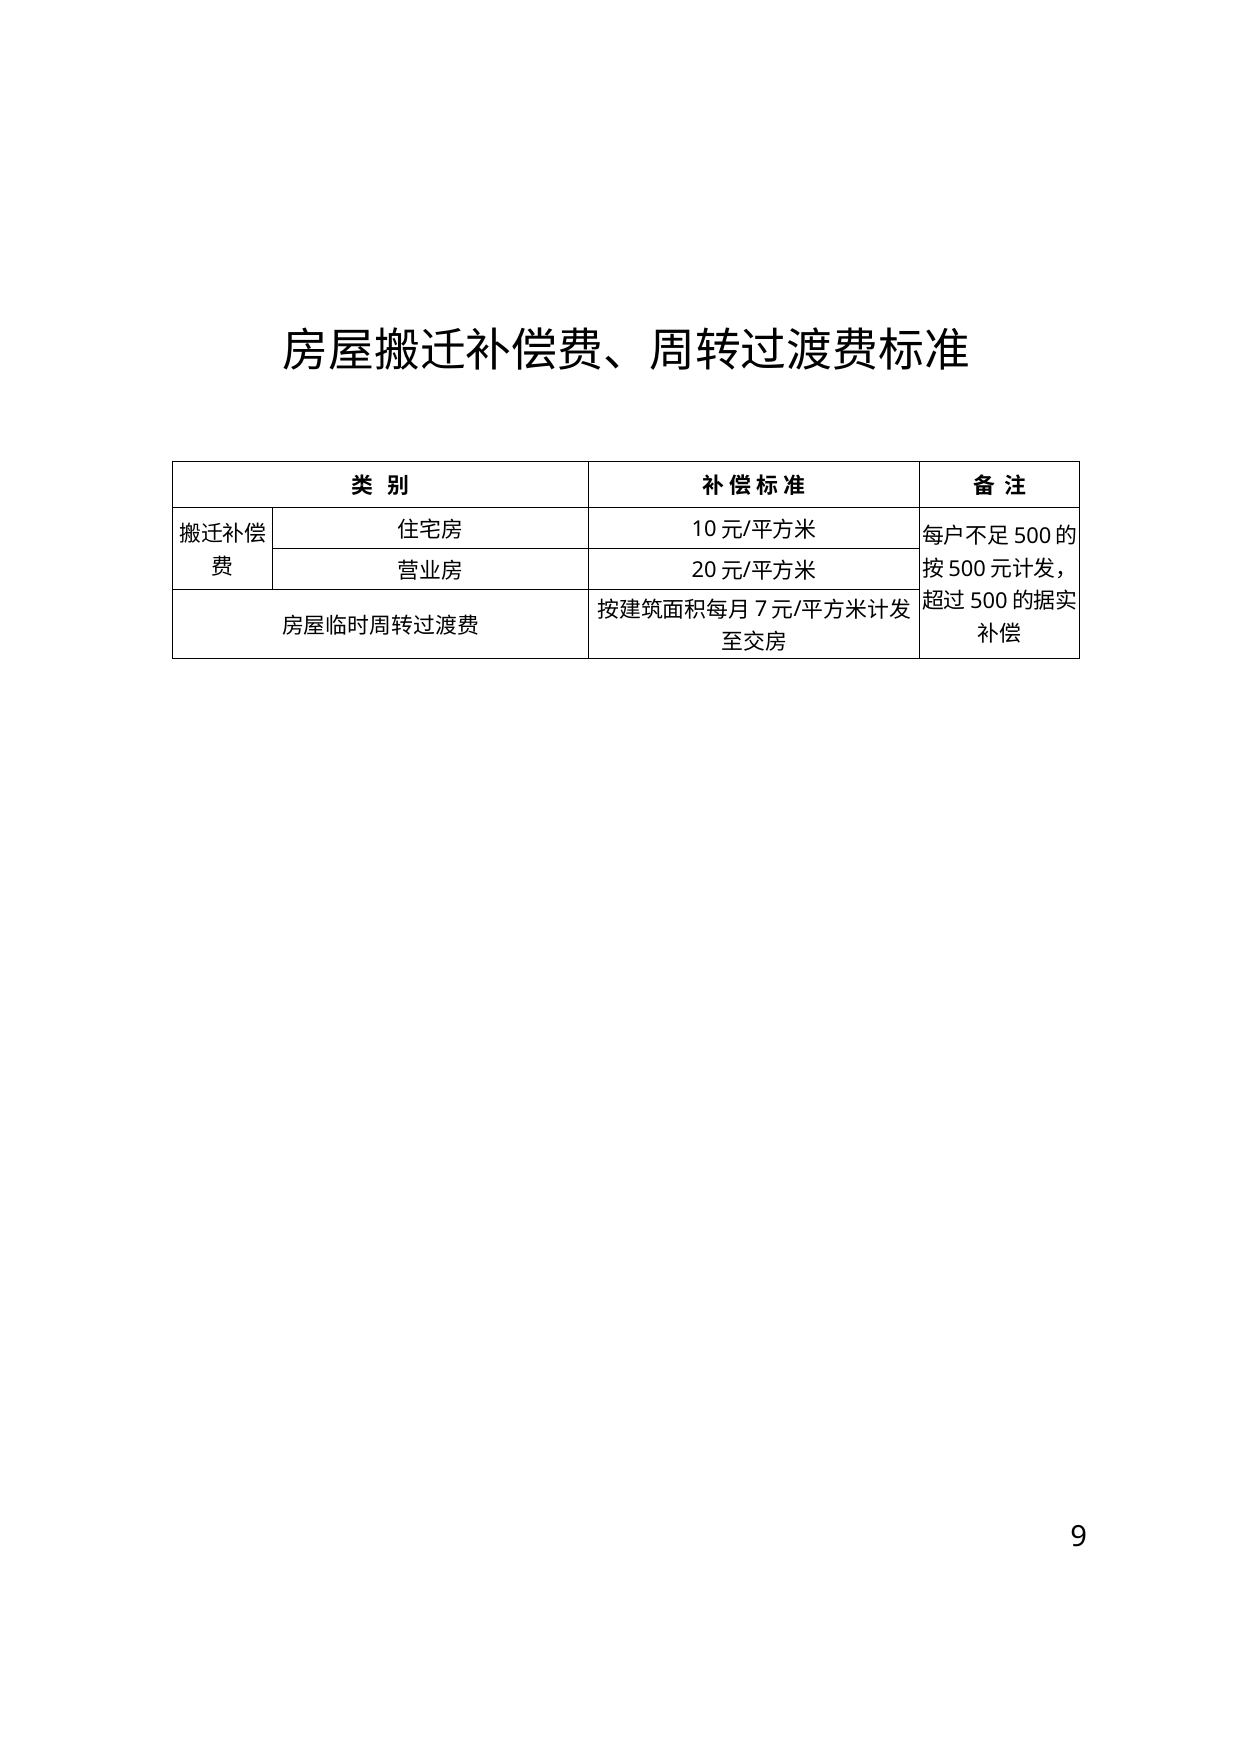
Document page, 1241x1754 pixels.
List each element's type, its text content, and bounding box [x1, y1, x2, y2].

table_header 补 偿 标 准 [589, 462, 919, 507]
table_cell 按建筑面积每月7元/平方米计发至交房 [589, 590, 919, 658]
table_cell 10元/平方米 [589, 508, 919, 548]
table_header 备 注 [920, 462, 1079, 507]
table_header 类 别 [173, 462, 588, 507]
table_cell 营业房 [273, 549, 588, 589]
text 房屋搬迁补偿费、周转过渡费标准 [165, 298, 1087, 396]
table_cell 住宅房 [273, 508, 588, 548]
table_cell 搬迁补偿费 [173, 508, 272, 589]
table_cell 每户不足500的按500元计发，超过500的据实补偿 [920, 508, 1079, 658]
table_cell 20元/平方米 [589, 549, 919, 589]
table_cell 房屋临时周转过渡费 [173, 590, 588, 658]
